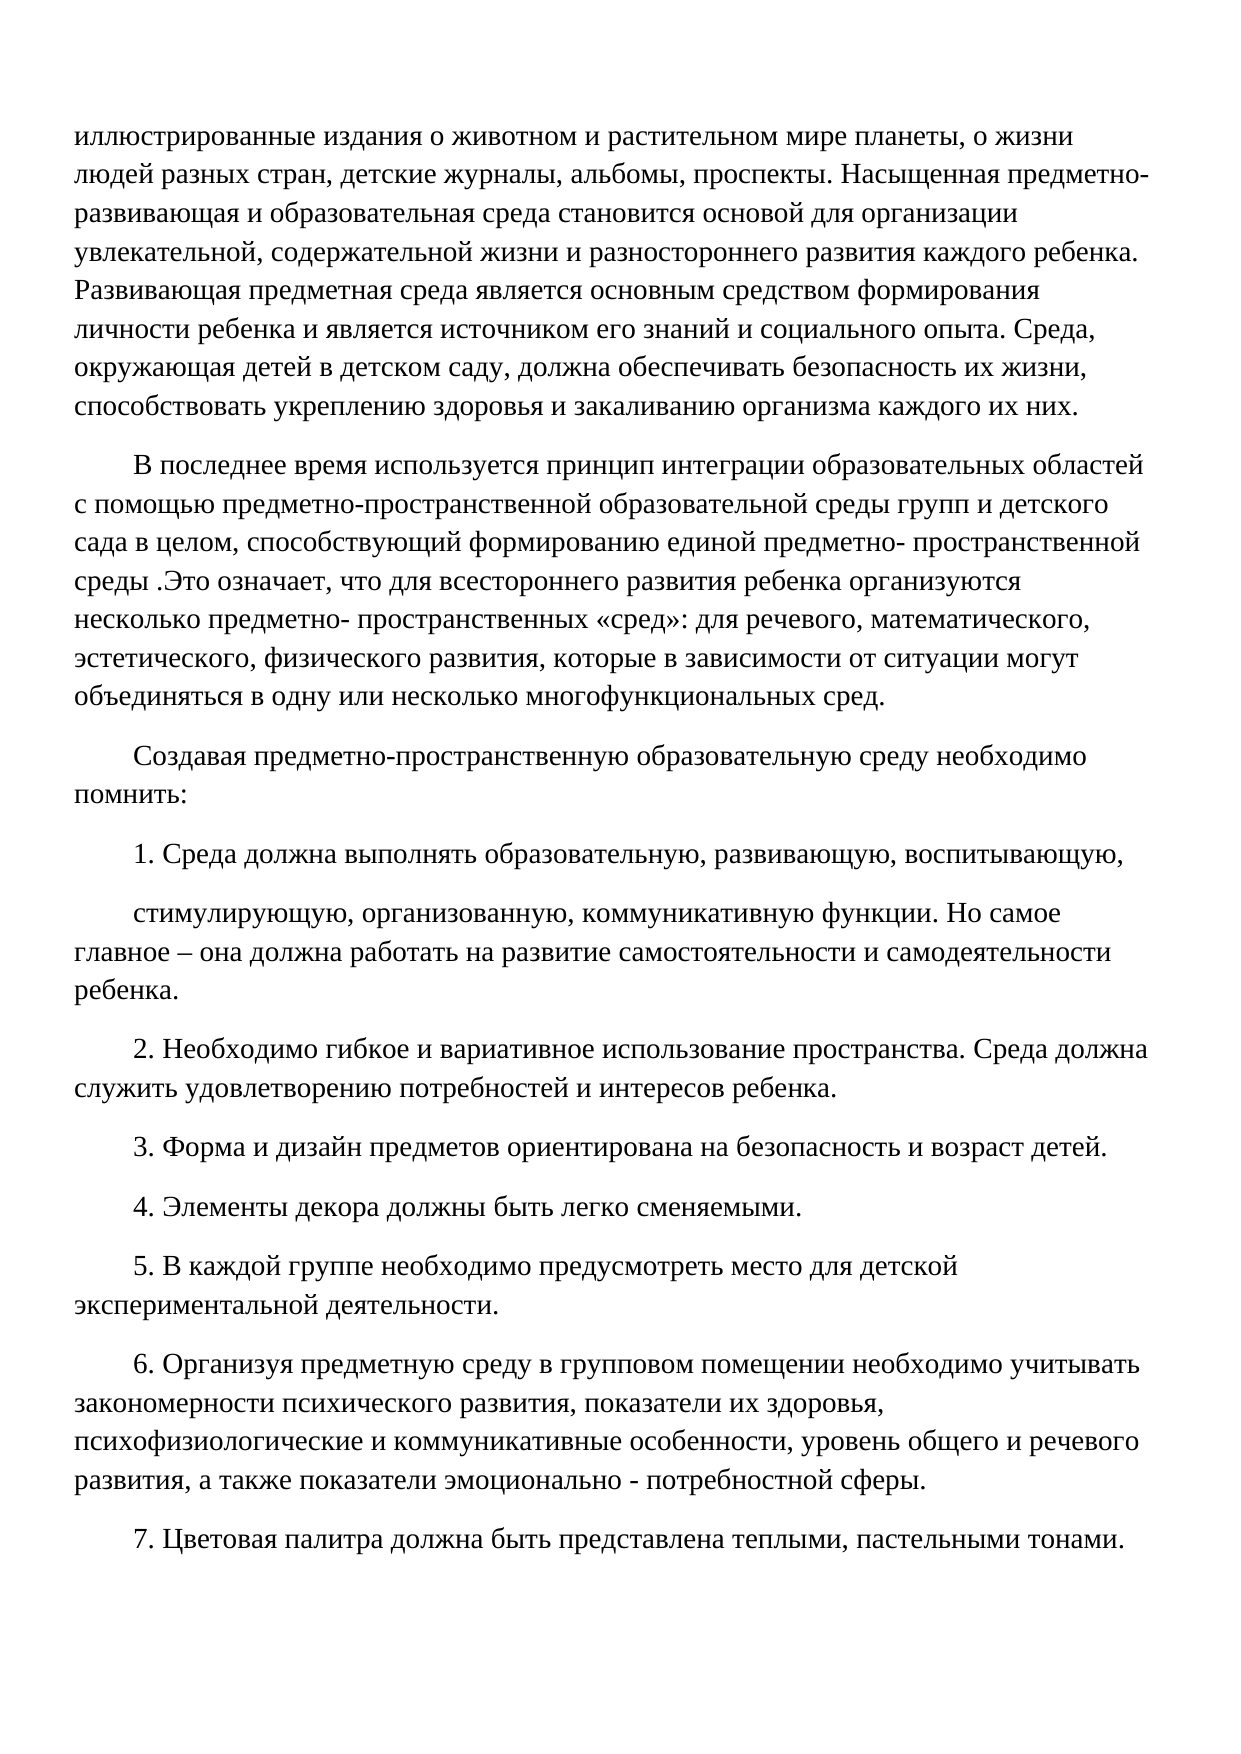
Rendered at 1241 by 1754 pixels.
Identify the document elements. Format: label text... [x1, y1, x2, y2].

text Создавая предметно-пространственную образовательную среду необходимо помнить: [74, 738, 1152, 810]
text 6. Организуя предметную среду в групповом помещении необходимо учитывать закономерности психического развития, показатели их здоровья, психофизиологические и коммуникативные особенности, уровень общего и речевого развития, а также показатели эмоционально - потребностной сферы. [74, 1346, 1152, 1495]
text В последнее время используется принцип интеграции образовательных областей с помощью предметно-пространственной образовательной среды групп и детского сада в целом, способствующий формированию единой предметно- пространственной среды .Это означает, что для всестороннего развития ребенка организуются несколько предметно- пространственных «сред»: для речевого, математического, эстетического, физического развития, которые в зависимости от ситуации могут объединяться в одну или несколько многофункциональных сред. [74, 447, 1152, 712]
text 5. В каждой группе необходимо предусмотреть место для детской экспериментальной деятельности. [74, 1248, 1152, 1320]
text стимулирующую, организованную, коммуникативную функции. Но самое главное – она должна работать на развитие самостоятельности и самодеятельности ребенка. [74, 895, 1152, 1006]
text 4. Элементы декора должны быть легко сменяемыми. [74, 1189, 1152, 1222]
text 3. Форма и дизайн предметов ориентирована на безопасность и возраст детей. [74, 1129, 1152, 1163]
text 7. Цветовая палитра должна быть представлена теплыми, пастельными тонами. [74, 1521, 1152, 1555]
text 1. Среда должна выполнять образовательную, развивающую, воспитывающую, [74, 836, 1152, 869]
text 2. Необходимо гибкое и вариативное использование пространства. Среда должна служить удовлетворению потребностей и интересов ребенка. [74, 1032, 1152, 1104]
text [74, 118, 1152, 421]
